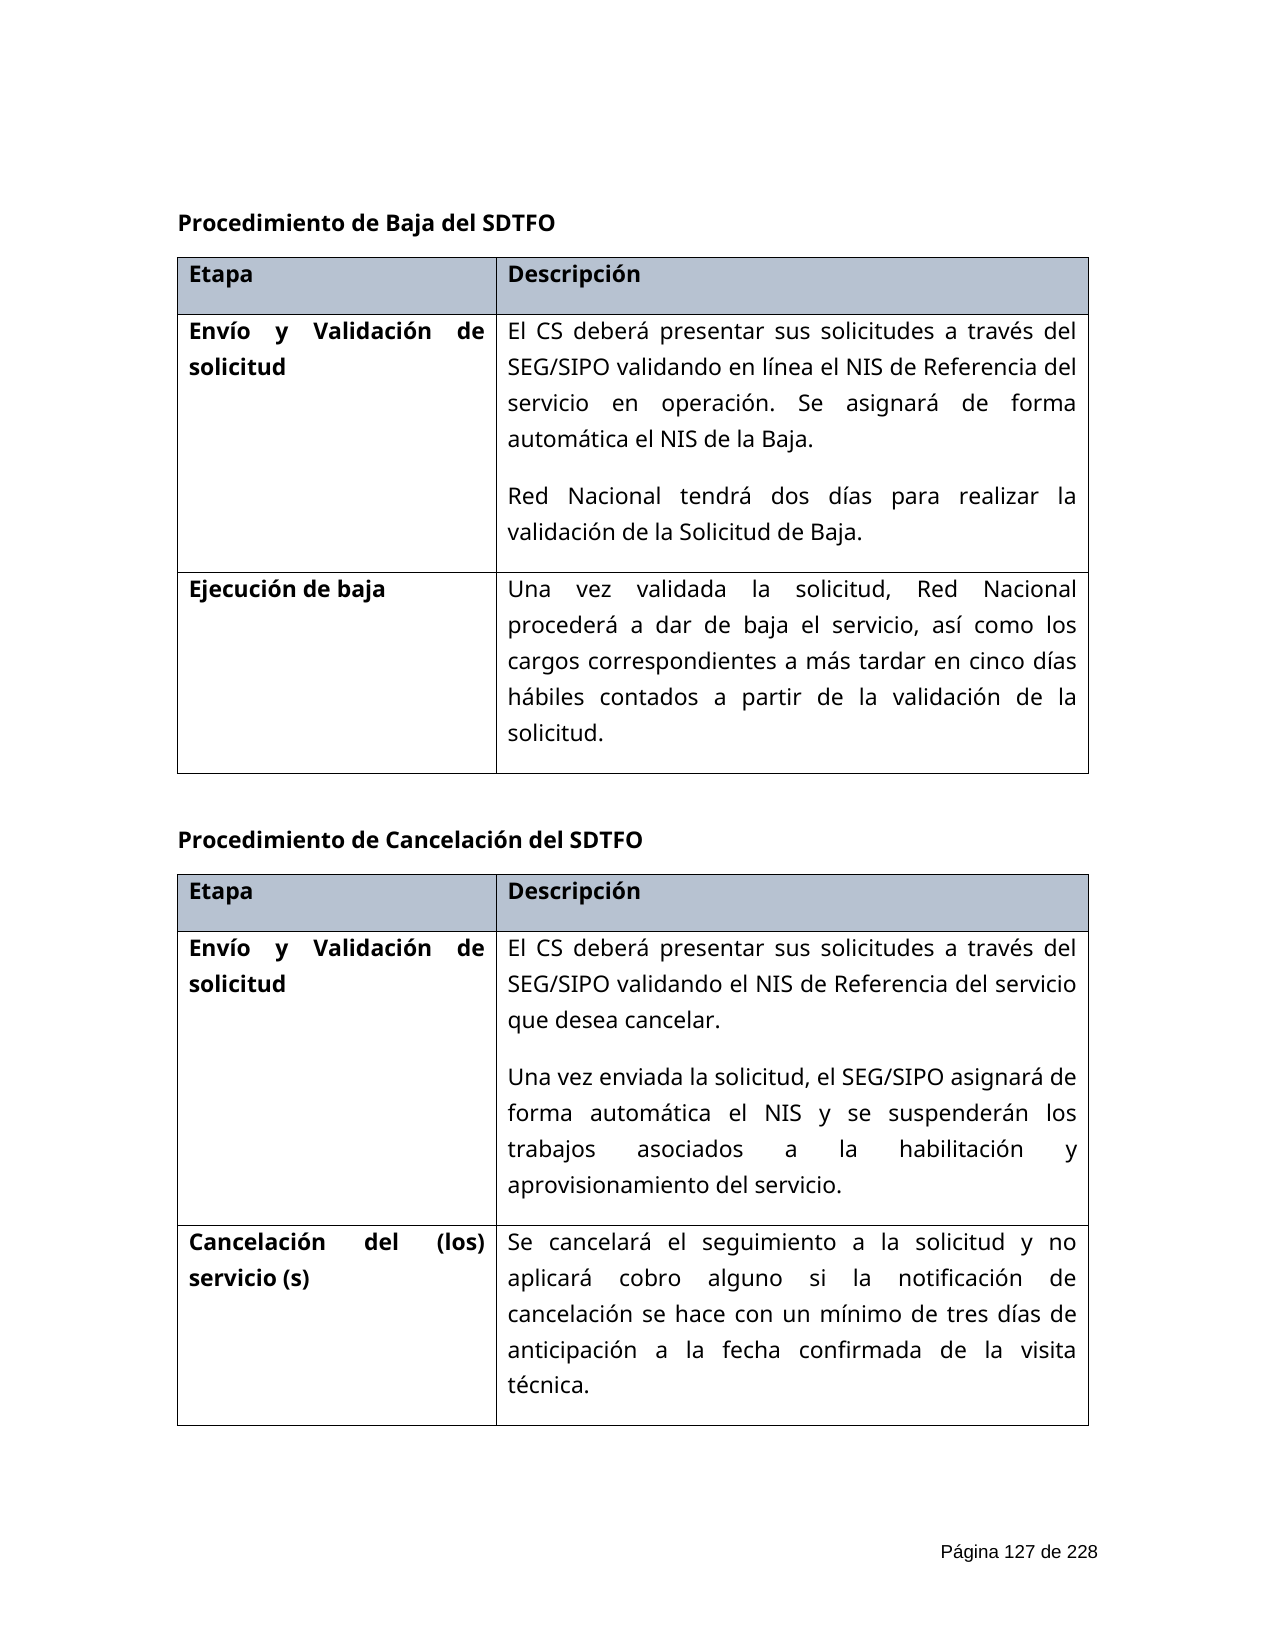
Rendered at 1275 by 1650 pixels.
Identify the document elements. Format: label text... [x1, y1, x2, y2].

table_header Etapa [178, 875, 496, 931]
table_cell Ejecución de baja [178, 573, 496, 772]
table_cell El CS deberá presentar sus solicitudes a través del SEG/SIPO validando en línea el NIS de Referencia del servicio en operación. Se asignará de forma automática el NIS de la Baja. Red Nacional tendrá dos días para realizar la validación de la Solicitud de Baja. [497, 315, 1088, 572]
text Procedimiento de Baja del SDTFO [177, 207, 1098, 238]
table_cell Cancelación del (los) servicio (s) [178, 1226, 496, 1425]
table_cell El CS deberá presentar sus solicitudes a través del SEG/SIPO validando el NIS de Referencia del servicio que desea cancelar. Una vez enviada la solicitud, el SEG/SIPO asignará de forma automática el NIS y se suspenderán los trabajos asociados a la habilitación y aprovisionamiento del servicio. [497, 932, 1088, 1225]
table_cell Envío y Validación de solicitud [178, 932, 496, 1225]
table_cell Envío y Validación de solicitud [178, 315, 496, 572]
table_header Etapa [178, 258, 496, 314]
table_header Descripción [497, 258, 1088, 314]
table_cell Una vez validada la solicitud, Red Nacional procederá a dar de baja el servicio, así como los cargos correspondientes a más tardar en cinco días hábiles contados a partir de la validación de la solicitud. [497, 573, 1088, 772]
text Procedimiento de Cancelación del SDTFO [177, 824, 1098, 855]
table_header Descripción [497, 875, 1088, 931]
table_cell Se cancelará el seguimiento a la solicitud y no aplicará cobro alguno si la notificación de cancelación se hace con un mínimo de tres días de anticipación a la fecha confirmada de la visita técnica. [497, 1226, 1088, 1425]
